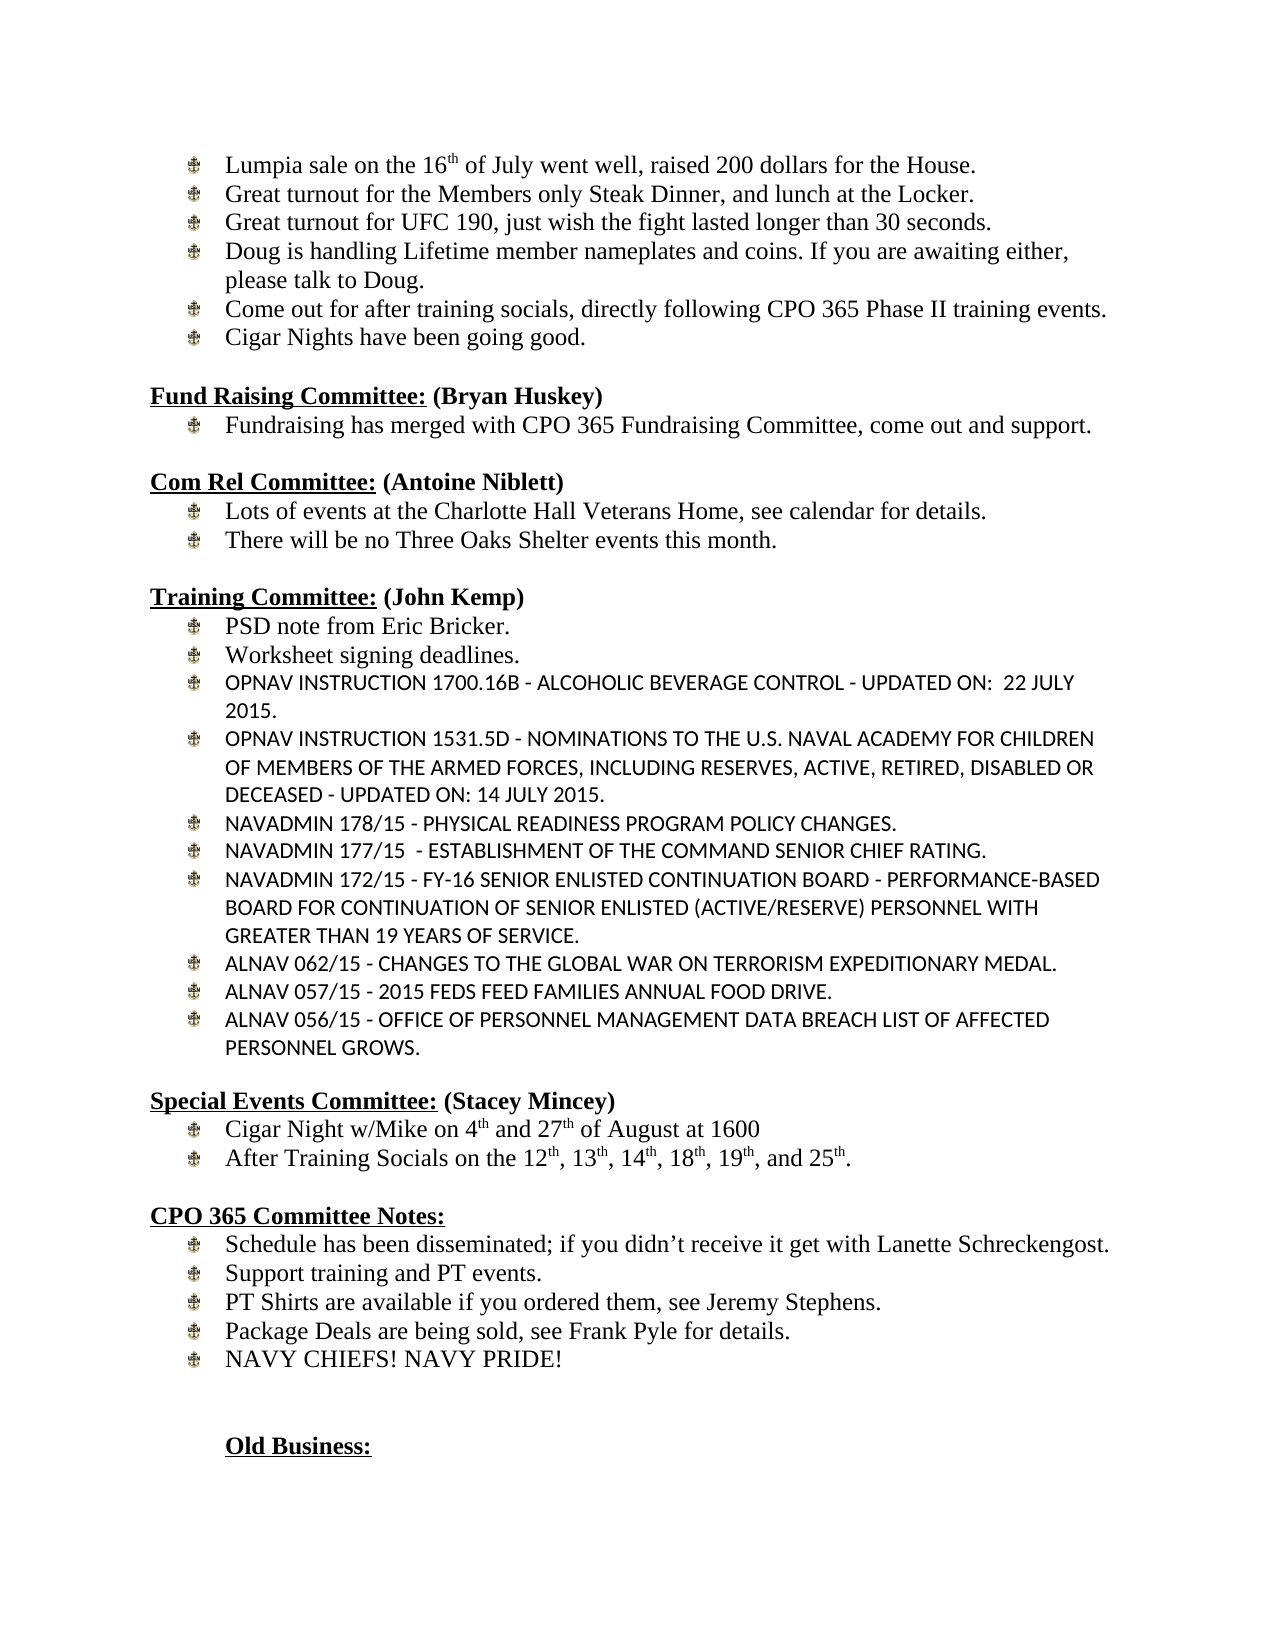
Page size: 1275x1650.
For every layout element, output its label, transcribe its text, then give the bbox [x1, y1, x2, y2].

picture [188, 243, 200, 260]
picture [188, 329, 200, 346]
picture [188, 814, 200, 831]
picture [188, 531, 200, 549]
text Fund Raising Committee: (Bryan Huskey) [150, 381, 1125, 410]
list Great turnout for the Members only Steak Dinner, and lunch at the Locker. [187, 179, 1125, 207]
text Com Rel Committee: (Antoine Niblett) [150, 467, 1125, 496]
picture [188, 870, 200, 887]
picture [188, 214, 200, 231]
picture [188, 1150, 200, 1167]
list NAVADMIN 178/15 - PHYSICAL READINESS PROGRAM POLICY CHANGES. [187, 809, 1125, 837]
picture [188, 646, 200, 664]
picture [188, 674, 200, 691]
text Training Committee: (John Kemp) [150, 582, 1125, 611]
list Cigar Night w/Mike on 4th and 27th of August at 1600 [187, 1114, 1125, 1143]
picture [188, 156, 200, 174]
list ALNAV 056/15 - OFFICE OF PERSONNEL MANAGEMENT DATA BREACH LIST OF AFFECTED PERSONNEL GROWS. [187, 1005, 1125, 1061]
list ALNAV 057/15 - 2015 FEDS FEED FAMILIES ANNUAL FOOD DRIVE. [187, 977, 1125, 1005]
list Lots of events at the Charlotte Hall Veterans Home, see calendar for details. [187, 496, 1125, 525]
picture [188, 185, 200, 202]
list OPNAV INSTRUCTION 1700.16B - ALCOHOLIC BEVERAGE CONTROL - UPDATED ON: 22 JULY 2015. [187, 668, 1125, 724]
picture [188, 982, 200, 1000]
list After Training Socials on the 12th, 13th, 14th, 18th, 19th, and 25th. [187, 1143, 1125, 1172]
list Come out for after training socials, directly following CPO 365 Phase II training events. [187, 294, 1125, 322]
list PT Shirts are available if you ordered them, see Jeremy Stephens. [187, 1287, 1125, 1316]
picture [188, 300, 200, 317]
list Schedule has been disseminated; if you didn’t receive it get with Lanette Schreckengost. [187, 1229, 1125, 1258]
picture [188, 1293, 200, 1311]
text Special Events Committee: (Stacey Mincey) [150, 1086, 1125, 1114]
picture [188, 617, 200, 635]
list Great turnout for UFC 190, just wish the fight lasted longer than 30 seconds. [187, 207, 1125, 236]
list Fundraising has merged with CPO 365 Fundraising Committee, come out and support. [187, 410, 1125, 438]
picture [188, 954, 200, 971]
list Cigar Nights have been going good. [187, 322, 1125, 351]
picture [188, 1010, 200, 1027]
list Worksheet signing deadlines. [187, 640, 1125, 668]
list ALNAV 062/15 - CHANGES TO THE GLOBAL WAR ON TERRORISM EXPEDITIONARY MEDAL. [187, 949, 1125, 977]
picture [188, 416, 200, 434]
picture [188, 1121, 200, 1138]
list NAVADMIN 172/15 - FY-16 SENIOR ENLISTED CONTINUATION BOARD - PERFORMANCE-BASED BOARD FOR CONTINUATION OF SENIOR ENLISTED (ACTIVE/RESERVE) PERSONNEL WITH GREATER THAN 19 YEARS OF SERVICE. [187, 865, 1125, 949]
list PSD note from Eric Bricker. [187, 611, 1125, 640]
picture [188, 1236, 200, 1253]
picture [188, 1322, 200, 1340]
picture [188, 502, 200, 520]
list Support training and PT events. [187, 1258, 1125, 1287]
list NAVY CHIEFS! NAVY PRIDE! [187, 1344, 1125, 1373]
list OPNAV INSTRUCTION 1531.5D - NOMINATIONS TO THE U.S. NAVAL ACADEMY FOR CHILDREN OF MEMBERS OF THE ARMED FORCES, INCLUDING RESERVES, ACTIVE, RETIRED, DISABLED OR DECEASED - UPDATED ON: 14 JULY 2015. [187, 724, 1125, 809]
text CPO 365 Committee Notes: [150, 1201, 1125, 1229]
list Doug is handling Lifetime member nameplates and coins. If you are awaiting either, please talk to Doug. [187, 236, 1125, 294]
picture [188, 1351, 200, 1368]
picture [188, 842, 200, 859]
list Lumpia sale on the 16th of July went well, raised 200 dollars for the House. [187, 150, 1125, 179]
list Package Deals are being sold, see Frank Pyle for details. [187, 1316, 1125, 1344]
picture [188, 730, 200, 747]
text Old Business: [225, 1431, 1125, 1459]
list There will be no Three Oaks Shelter events this month. [187, 525, 1125, 553]
list NAVADMIN 177/15 - ESTABLISHMENT OF THE COMMAND SENIOR CHIEF RATING. [187, 837, 1125, 865]
picture [188, 1265, 200, 1282]
